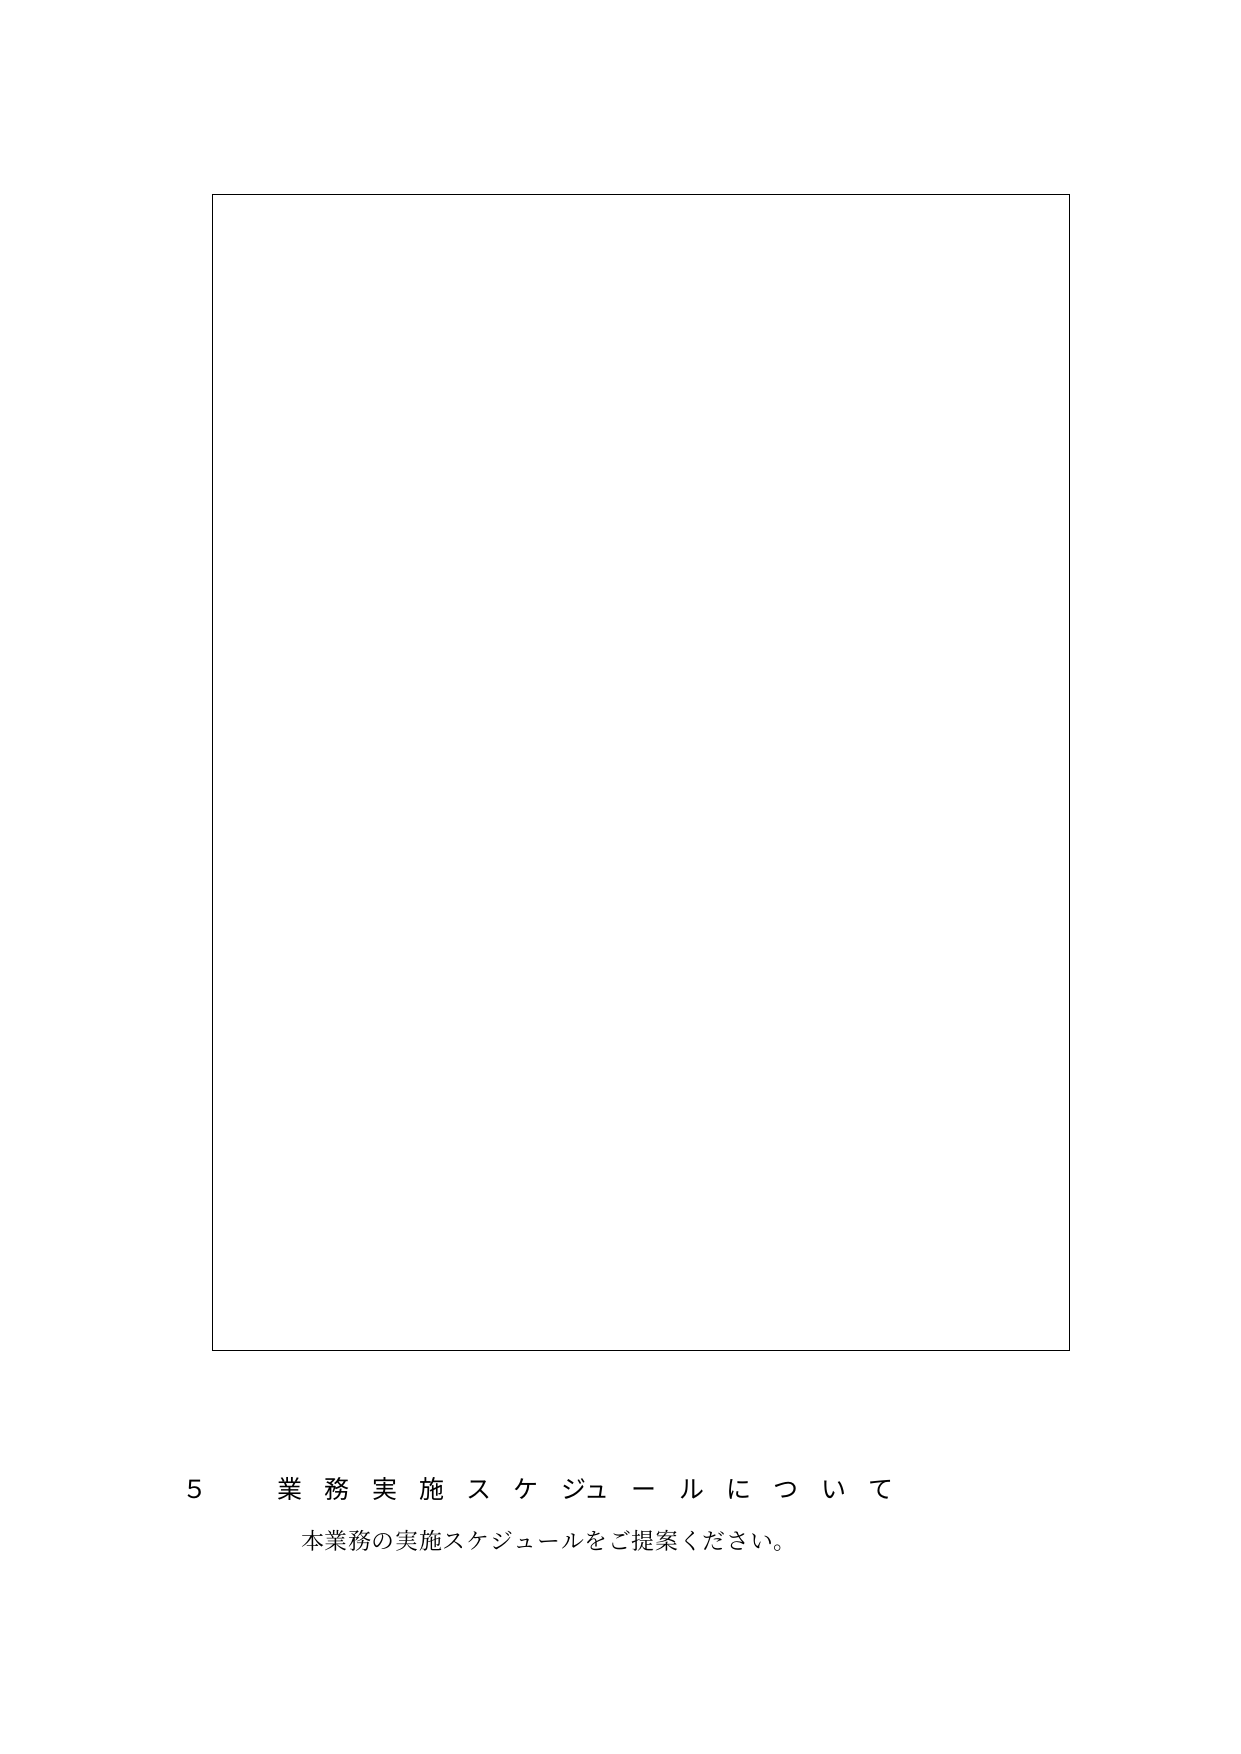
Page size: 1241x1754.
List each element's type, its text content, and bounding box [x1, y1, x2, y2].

text ５ 業務実施スケジュールについて [183, 1454, 1057, 1522]
table_header [213, 195, 1069, 1350]
text 本業務の実施スケジュールをご提案ください。 [183, 1522, 1057, 1556]
